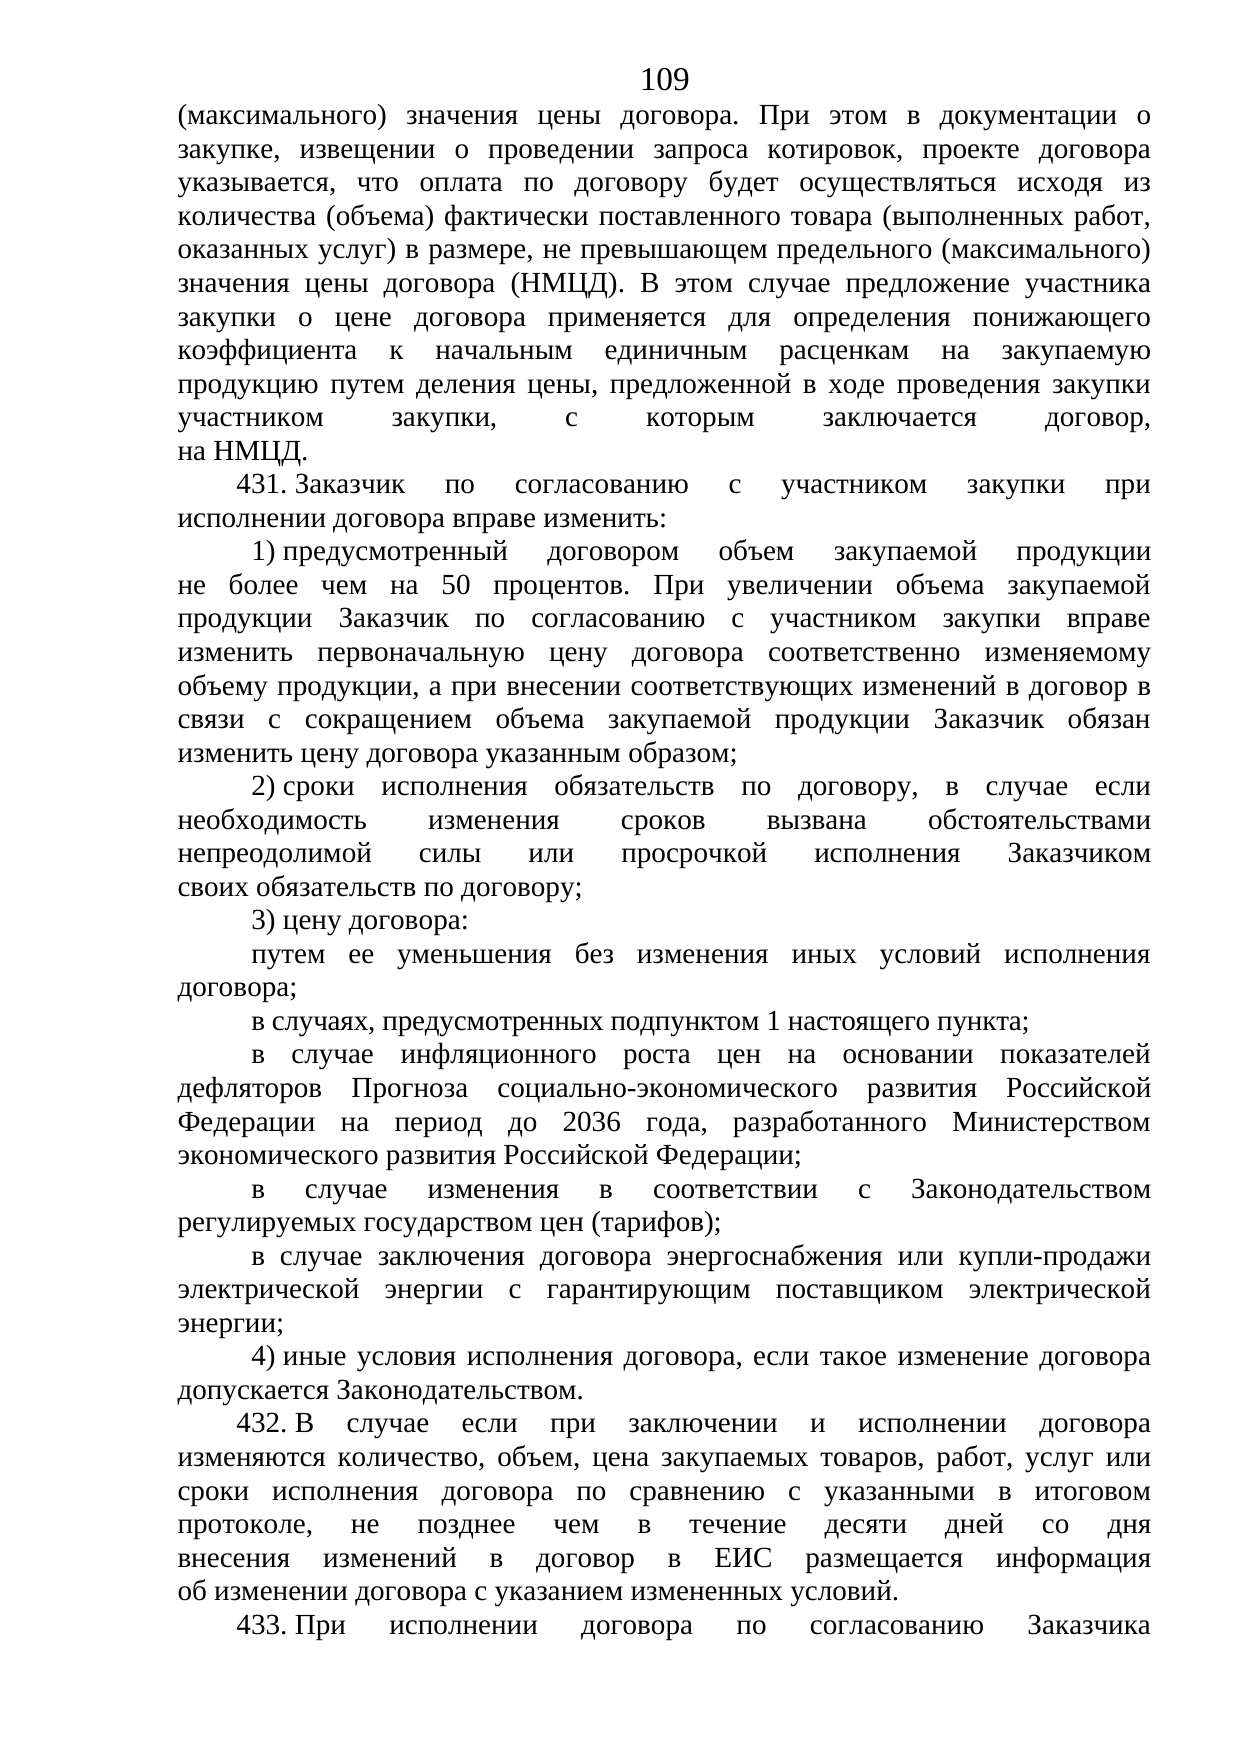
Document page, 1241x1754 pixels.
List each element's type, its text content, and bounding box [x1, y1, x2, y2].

list сроки исполнения обязательств по договору, в случае если необходимость изменения сроков вызвана обстоятельствами непреодолимой силы или просрочкой исполнения Заказчиком своих обязательств по договору; [177, 768, 1152, 902]
list предусмотренный договором объем закупаемой продукции не более чем на 50 процентов. При увеличении объема закупаемой продукции Заказчик по согласованию с участником закупки вправе изменить первоначальную цену договора соответственно изменяемому объему продукции, а при внесении соответствующих изменений в договор в связи с сокращением объема закупаемой продукции Заказчик обязан изменить цену договора указанным образом; [177, 533, 1152, 768]
list Заказчик по согласованию с участником закупки при исполнении договора вправе изменить: [177, 466, 1152, 533]
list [177, 97, 1152, 466]
list в случае изменения в соответствии с Законодательством регулируемых государством цен (тарифов); [177, 1171, 1152, 1238]
list В случае если при заключении и исполнении договора изменяются количество, объем, цена закупаемых товаров, работ, услуг или сроки исполнения договора по сравнению с указанными в итоговом протоколе, не позднее чем в течение десяти дней со дня внесения изменений в договор в ЕИС размещается информация об изменении договора с указанием измененных условий. [177, 1406, 1152, 1607]
list цену договора: [177, 902, 1152, 936]
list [177, 1607, 1152, 1640]
list в случае инфляционного роста цен на основании показателей дефляторов Прогноза социально-экономического развития Российской Федерации на период до 2036 года, разработанного Министерством экономического развития Российской Федерации; [177, 1037, 1152, 1171]
list путем ее уменьшения без изменения иных условий исполнения договора; [177, 936, 1152, 1003]
list в случае заключения договора энергоснабжения или купли-продажи электрической энергии с гарантирующим поставщиком электрической энергии; [177, 1238, 1152, 1338]
list в случаях, предусмотренных подпунктом 1 настоящего пункта; [177, 1003, 1152, 1037]
list иные условия исполнения договора, если такое изменение договора допускается Законодательством. [177, 1338, 1152, 1406]
